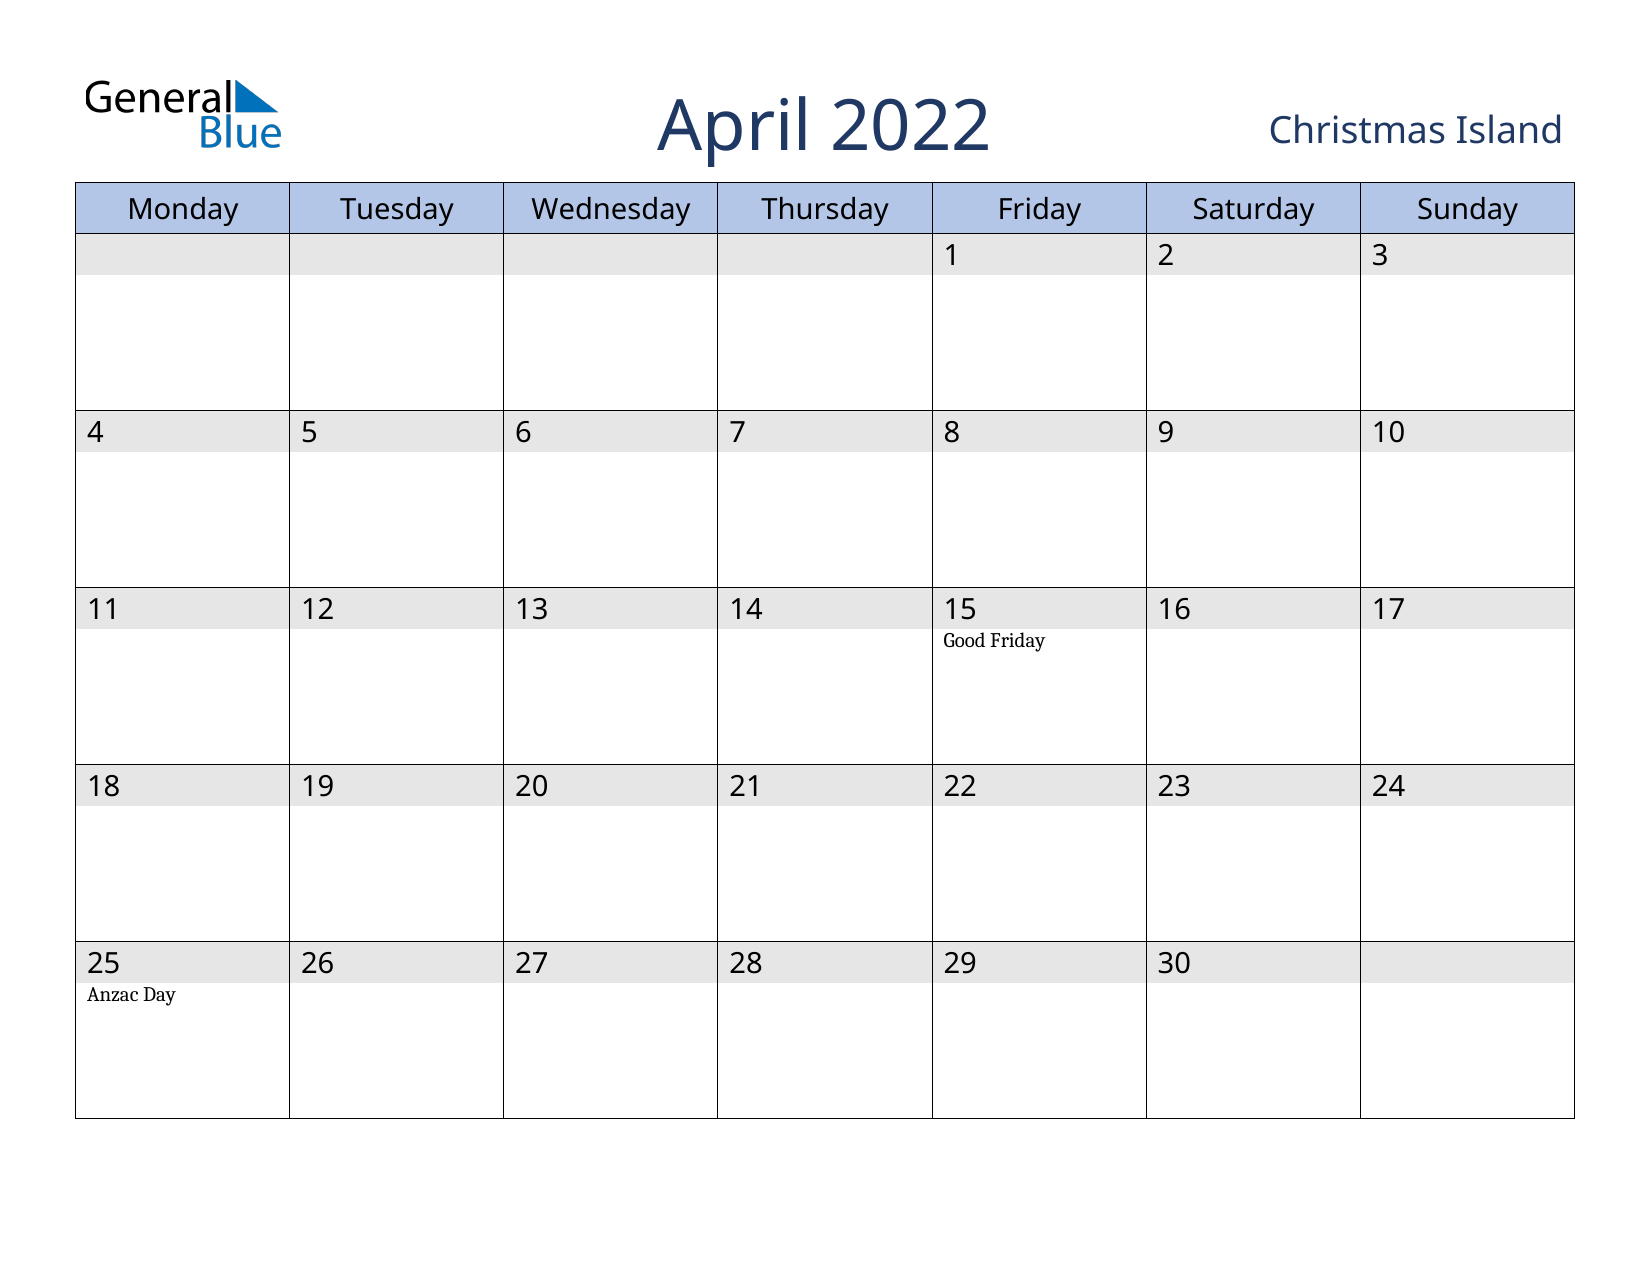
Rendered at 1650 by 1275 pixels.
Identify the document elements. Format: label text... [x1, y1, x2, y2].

table_cell Tuesday [290, 183, 503, 233]
table_cell 1 [933, 234, 1146, 275]
table_cell [504, 629, 717, 764]
table_cell Monday [76, 183, 289, 233]
table_cell [718, 629, 932, 764]
table_cell [504, 452, 717, 587]
picture [86, 80, 281, 148]
table_cell [933, 806, 1146, 941]
table_cell 26 [290, 942, 503, 983]
table_cell [76, 806, 289, 941]
table_header Christmas Island [1146, 75, 1574, 182]
table_cell [504, 806, 717, 941]
table_cell [1361, 942, 1574, 983]
table_cell 29 [933, 942, 1146, 983]
table_cell 25 [76, 942, 289, 983]
table_cell [1361, 629, 1574, 764]
table_cell 4 [76, 411, 289, 452]
table_cell [718, 806, 932, 941]
table_cell [290, 806, 503, 941]
table_cell [504, 983, 717, 1118]
table_cell 28 [718, 942, 932, 983]
table_cell [504, 275, 717, 410]
table_cell [718, 983, 932, 1118]
table_cell 15 [933, 588, 1146, 629]
table_cell 14 [718, 588, 932, 629]
table_cell [504, 234, 717, 275]
table_header April 2022 [504, 75, 1146, 182]
table_cell [933, 983, 1146, 1118]
table_cell [290, 234, 503, 275]
table_cell [1147, 275, 1360, 410]
table_cell [76, 629, 289, 764]
table_cell 2 [1147, 234, 1360, 275]
table_cell 7 [718, 411, 932, 452]
table_cell [290, 629, 503, 764]
table_cell Sunday [1361, 183, 1574, 233]
table_cell [1361, 983, 1574, 1118]
table_cell Good Friday [933, 629, 1146, 764]
table_cell 6 [504, 411, 717, 452]
table_cell 12 [290, 588, 503, 629]
table_cell 9 [1147, 411, 1360, 452]
table_cell Anzac Day [76, 983, 289, 1118]
table_cell [718, 275, 932, 410]
table_cell 17 [1361, 588, 1574, 629]
table_cell [1361, 452, 1574, 587]
table_cell [76, 234, 289, 275]
table_cell Saturday [1147, 183, 1360, 233]
table_cell 22 [933, 765, 1146, 806]
table_cell [76, 452, 289, 587]
table_cell [933, 275, 1146, 410]
table_cell 5 [290, 411, 503, 452]
table_cell 24 [1361, 765, 1574, 806]
table_cell 18 [76, 765, 289, 806]
table_cell 21 [718, 765, 932, 806]
table_cell [933, 452, 1146, 587]
table_cell 23 [1147, 765, 1360, 806]
table_cell 27 [504, 942, 717, 983]
table_cell [718, 234, 932, 275]
table_cell 16 [1147, 588, 1360, 629]
table_cell [1147, 806, 1360, 941]
table_cell [1147, 452, 1360, 587]
table_cell [1361, 806, 1574, 941]
table_cell Friday [933, 183, 1146, 233]
table_cell 13 [504, 588, 717, 629]
table_cell [1147, 983, 1360, 1118]
table_cell 3 [1361, 234, 1574, 275]
table_cell [76, 275, 289, 410]
table_cell [290, 275, 503, 410]
table_cell 30 [1147, 942, 1360, 983]
table_cell 8 [933, 411, 1146, 452]
table_header [76, 75, 503, 182]
table_cell [290, 983, 503, 1118]
table_cell 11 [76, 588, 289, 629]
table_cell [718, 452, 932, 587]
table_cell Wednesday [504, 183, 717, 233]
table_cell [1147, 629, 1360, 764]
table_cell 10 [1361, 411, 1574, 452]
table_cell 20 [504, 765, 717, 806]
table_cell Thursday [718, 183, 932, 233]
table_cell 19 [290, 765, 503, 806]
table_cell [290, 452, 503, 587]
table_cell [1361, 275, 1574, 410]
